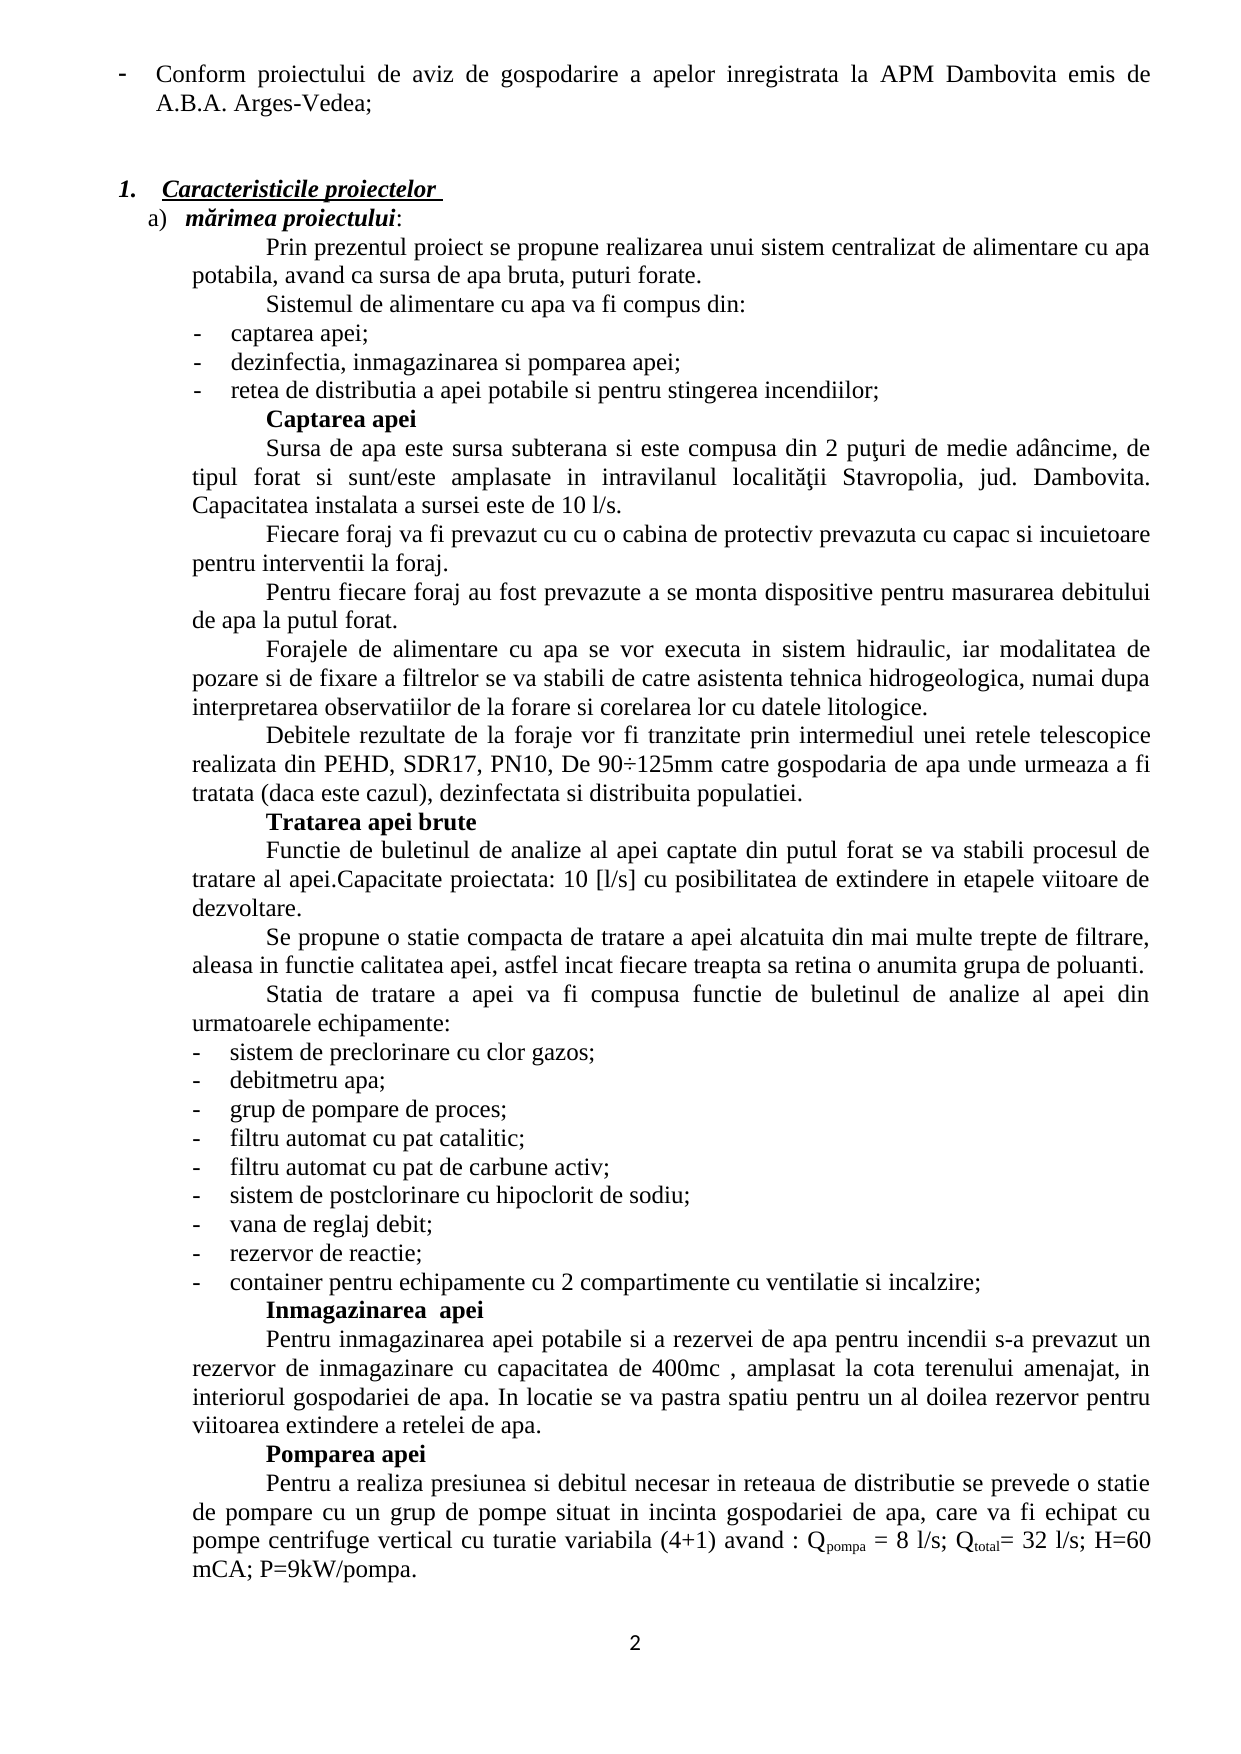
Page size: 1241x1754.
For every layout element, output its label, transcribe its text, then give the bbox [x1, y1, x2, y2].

text Fiecare foraj va fi prevazut cu cu o cabina de protectiv prevazuta cu capac si incuietoare pentru interventii la foraj. [192, 519, 1152, 577]
text Pentru a realiza presiunea si debitul necesar in reteaua de distributie se prevede o statie de pompare cu un grup de pompe situat in incinta gospodariei de apa, care va fi echipat cu pompe centrifuge vertical cu turatie variabila (4+1) avand : Qpompa = 8 l/s; Qtotal= 32 l/s; H=60 mCA; P=9kW/pompa. [192, 1468, 1152, 1583]
list dezinfectia, inmagazinarea si pomparea apei; [193, 347, 1152, 375]
text Se propune o statie compacta de tratare a apei alcatuita din mai multe trepte de filtrare, aleasa in functie calitatea apei, astfel incat fiecare treapta sa retina o anumita grupa de poluanti. [192, 922, 1152, 979]
list rezervor de reactie; [192, 1238, 1152, 1267]
text Sursa de apa este sursa subterana si este compusa din 2 puţuri de medie adâncime, de tipul forat si sunt/este amplasate in intravilanul localităţii Stavropolia, jud. Dambovita. Capacitatea instalata a sursei este de 10 l/s. [192, 433, 1152, 519]
list Conform proiectului de aviz de gospodarire a apelor inregistrata la APM Dambovita emis de A.B.A. Arges-Vedea; [118, 59, 1152, 117]
text Inmagazinarea apei [192, 1295, 1152, 1324]
text Debitele rezultate de la foraje vor fi tranzitate prin intermediul unei retele telescopice realizata din PEHD, SDR17, PN10, De 90÷125mm catre gospodaria de apa unde urmeaza a fi tratata (daca este cazul), dezinfectata si distribuita populatiei. [192, 720, 1152, 807]
text Pentru inmagazinarea apei potabile si a rezervei de apa pentru incendii s-a prevazut un rezervor de inmagazinare cu capacitatea de 400mc , amplasat la cota terenului amenajat, in interiorul gospodariei de apa. In locatie se va pastra spatiu pentru un al doilea rezervor pentru viitoarea extindere a retelei de apa. [192, 1324, 1152, 1439]
list container pentru echipamente cu 2 compartimente cu ventilatie si incalzire; [192, 1267, 1152, 1295]
list debitmetru apa; [192, 1065, 1152, 1094]
list vana de reglaj debit; [192, 1209, 1152, 1238]
list sistem de postclorinare cu hipoclorit de sodiu; [192, 1180, 1152, 1209]
text Tratarea apei brute [192, 807, 1152, 835]
list mărimea proiectului: [148, 203, 1152, 232]
list grup de pompare de proces; [192, 1094, 1152, 1123]
list sistem de preclorinare cu clor gazos; [192, 1037, 1152, 1065]
text Captarea apei [266, 404, 1152, 433]
text Pomparea apei [192, 1439, 1152, 1468]
text Pentru fiecare foraj au fost prevazute a se monta dispositive pentru masurarea debitului de apa la putul forat. [192, 577, 1152, 634]
text Sistemul de alimentare cu apa va fi compus din: [192, 289, 1152, 318]
text Forajele de alimentare cu apa se vor executa in sistem hidraulic, iar modalitatea de pozare si de fixare a filtrelor se va stabili de catre asistenta tehnica hidrogeologica, numai dupa interpretarea observatiilor de la forare si corelarea lor cu datele litologice. [192, 634, 1152, 720]
list filtru automat cu pat catalitic; [192, 1123, 1152, 1152]
list retea de distributia a apei potabile si pentru stingerea incendiilor; [193, 375, 1152, 404]
list captarea apei; [193, 318, 1152, 347]
list filtru automat cu pat de carbune activ; [192, 1152, 1152, 1180]
list Caracteristicile proiectelor [118, 174, 1152, 203]
text Prin prezentul proiect se propune realizarea unui sistem centralizat de alimentare cu apa potabila, avand ca sursa de apa bruta, puturi forate. [192, 232, 1152, 289]
text Statia de tratare a apei va fi compusa functie de buletinul de analize al apei din urmatoarele echipamente: [192, 979, 1152, 1037]
text Functie de buletinul de analize al apei captate din putul forat se va stabili procesul de tratare al apei.Capacitate proiectata: 10 [l/s] cu posibilitatea de extindere in etapele viitoare de dezvoltare. [192, 835, 1152, 922]
